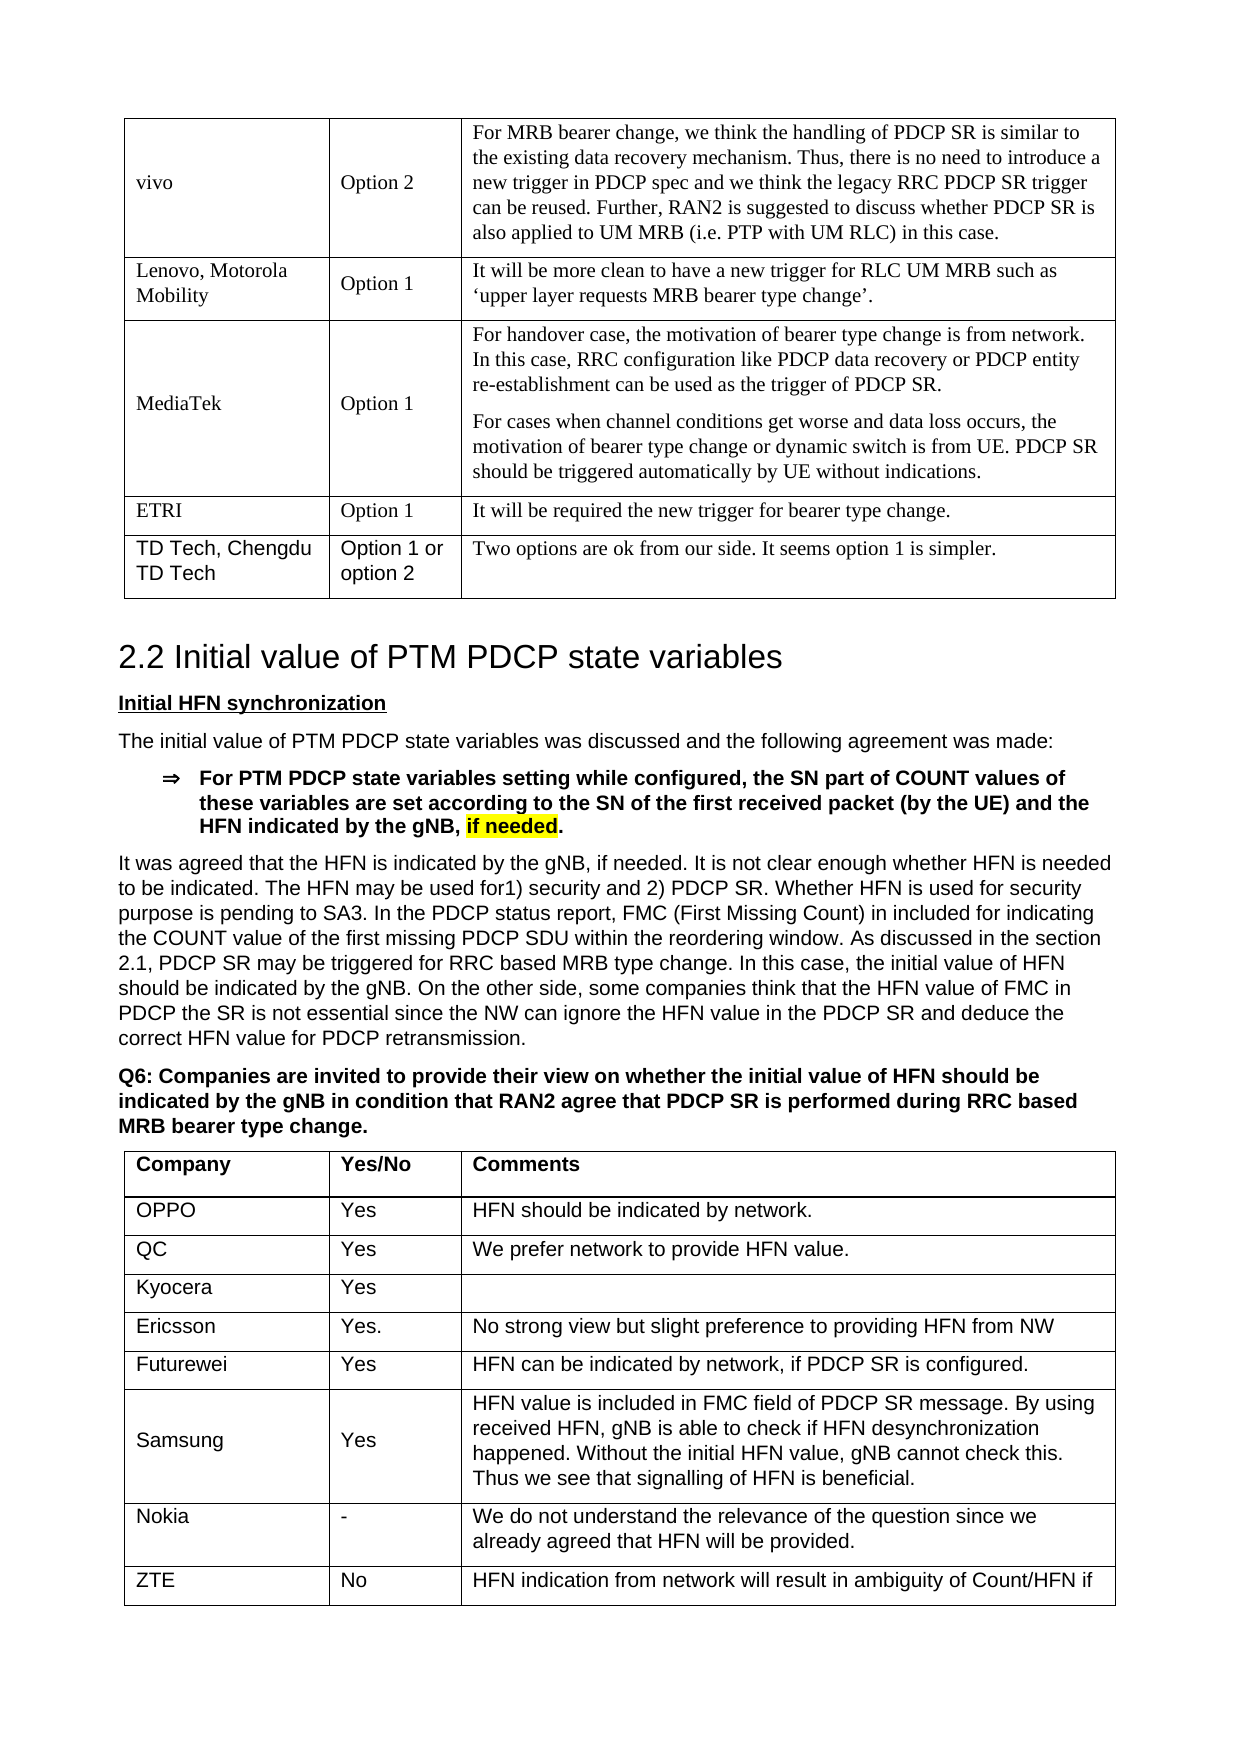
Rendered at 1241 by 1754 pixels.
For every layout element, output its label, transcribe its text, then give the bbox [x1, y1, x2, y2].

table_cell For handover case, the motivation of bearer type change is from network. In this case, RRC configuration like PDCP data recovery or PDCP entity re-establishment can be used as the trigger of PDCP SR. For cases when channel conditions get worse and data loss occurs, the motivation of bearer type change or dynamic switch is from UE. PDCP SR should be triggered automatically by UE without indications. [462, 321, 1115, 496]
table_cell HFN value is included in FMC field of PDCP SR message. By using received HFN, gNB is able to check if HFN desynchronization happened. Without the initial HFN value, gNB cannot check this. Thus we see that signalling of HFN is beneficial. [462, 1390, 1115, 1503]
table_cell It will be required the new trigger for bearer type change. [462, 497, 1115, 535]
text Initial HFN synchronization [118, 691, 1122, 716]
text Q6: Companies are invited to provide their view on whether the initial value of HFN should be indicated by the gNB in condition that RAN2 agree that PDCP SR is performed during RRC based MRB bearer type change. [118, 1063, 1122, 1138]
text The initial value of PTM PDCP state variables was discussed and the following agreement was made: [118, 728, 1122, 753]
table_cell Yes [330, 1198, 461, 1235]
text For PTM PDCP state variables setting while configured, the SN part of COUNT values of these variables are set according to the SN of the first received packet (by the UE) and the HFN indicated by the gNB, if needed. [162, 766, 1122, 838]
table_cell Yes [330, 1352, 461, 1389]
table_cell Yes [330, 1390, 461, 1503]
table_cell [462, 1567, 1115, 1605]
table_cell HFN can be indicated by network, if PDCP SR is configured. [462, 1352, 1115, 1389]
table_cell vivo [125, 119, 329, 257]
table_cell Two options are ok from our side. It seems option 1 is simpler. [462, 536, 1115, 598]
table_cell For MRB bearer change, we think the handling of PDCP SR is similar to the existing data recovery mechanism. Thus, there is no need to introduce a new trigger in PDCP spec and we think the legacy RRC PDCP SR trigger can be reused. Further, RAN2 is suggested to discuss whether PDCP SR is also applied to UM MRB (i.e. PTP with UM RLC) in this case. [462, 119, 1115, 257]
table_cell QC [125, 1236, 329, 1273]
table_cell Samsung [125, 1390, 329, 1503]
table_cell Ericsson [125, 1313, 329, 1351]
table_cell ZTE [125, 1567, 329, 1605]
table_cell ETRI [125, 497, 329, 535]
table_cell Yes. [330, 1313, 461, 1351]
text It was agreed that the HFN is indicated by the gNB, if needed. It is not clear enough whether HFN is needed to be indicated. The HFN may be used for1) security and 2) PDCP SR. Whether HFN is used for security purpose is pending to SA3. In the PDCP status report, FMC (First Missing Count) in included for indicating the COUNT value of the first missing PDCP SDU within the reordering window. As discussed in the section 2.1, PDCP SR may be triggered for RRC based MRB type change. In this case, the initial value of HFN should be indicated by the gNB. On the other side, some companies think that the HFN value of FMC in PDCP the SR is not essential since the NW can ignore the HFN value in the PDCP SR and deduce the correct HFN value for PDCP retransmission. [118, 851, 1122, 1051]
table_cell Yes [330, 1275, 461, 1312]
table_cell Lenovo, Motorola Mobility [125, 258, 329, 320]
table_cell Nokia [125, 1504, 329, 1566]
table_header Comments [462, 1152, 1115, 1196]
table_cell Futurewei [125, 1352, 329, 1389]
table_cell Option 1 [330, 497, 461, 535]
table_cell We prefer network to provide HFN value. [462, 1236, 1115, 1273]
table_cell No [330, 1567, 461, 1605]
table_cell We do not understand the relevance of the question since we already agreed that HFN will be provided. [462, 1504, 1115, 1566]
table_cell Kyocera [125, 1275, 329, 1312]
table_cell Option 2 [330, 119, 461, 257]
table_cell TD Tech, Chengdu TD Tech [125, 536, 329, 598]
table_cell - [330, 1504, 461, 1566]
table_cell Option 1 [330, 258, 461, 320]
table_cell HFN should be indicated by network. [462, 1198, 1115, 1235]
table_cell No strong view but slight preference to providing HFN from NW [462, 1313, 1115, 1351]
table_cell OPPO [125, 1198, 329, 1235]
subtitle 2.2 Initial value of PTM PDCP state variables [118, 637, 1122, 675]
table_header Company [125, 1152, 329, 1196]
table_cell MediaTek [125, 321, 329, 496]
table_header Yes/No [330, 1152, 461, 1196]
table_cell Option 1 [330, 321, 461, 496]
table_cell Yes [330, 1236, 461, 1273]
table_cell [462, 1275, 1115, 1312]
table_cell It will be more clean to have a new trigger for RLC UM MRB such as ‘upper layer requests MRB bearer type change’. [462, 258, 1115, 320]
table_cell Option 1 or option 2 [330, 536, 461, 598]
